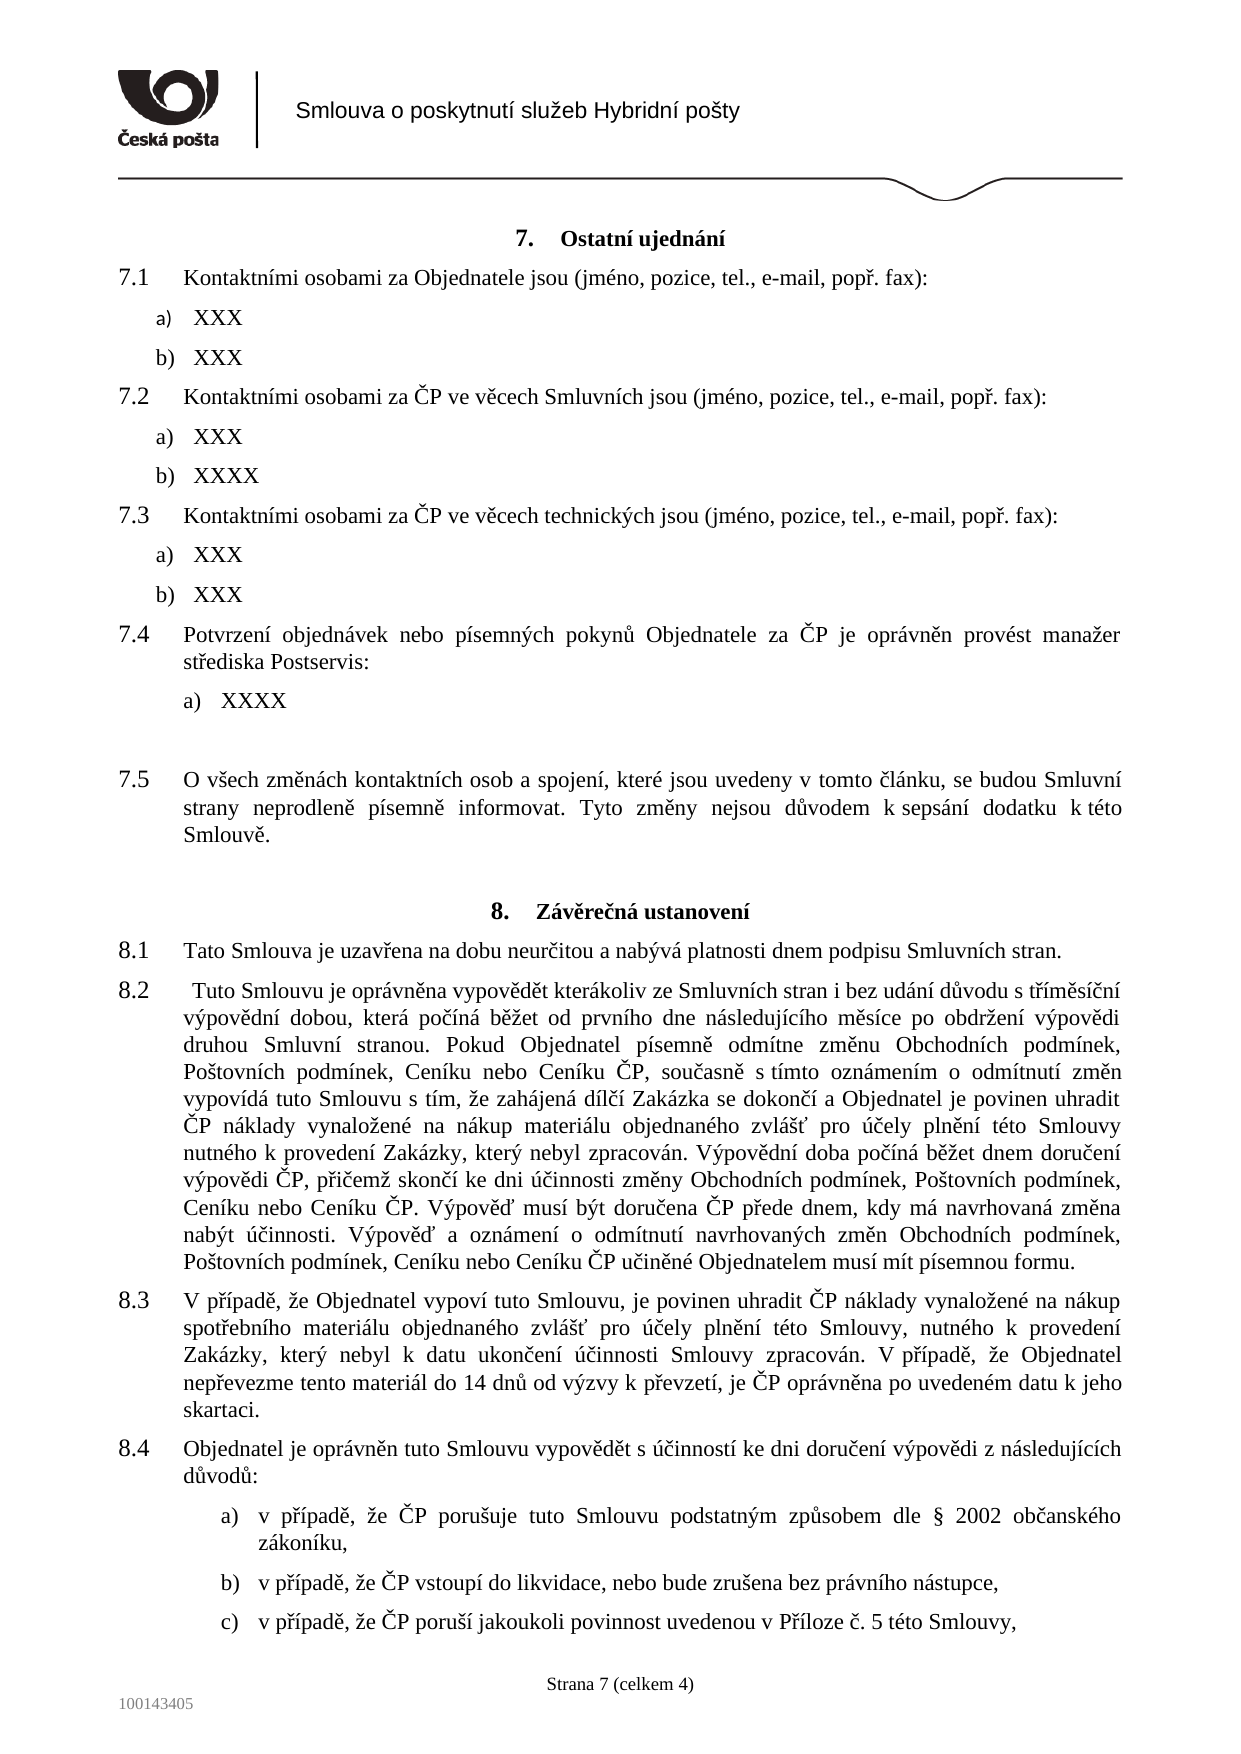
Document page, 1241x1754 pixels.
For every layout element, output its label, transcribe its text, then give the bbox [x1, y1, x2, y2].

list XXXX [156, 462, 1122, 489]
list XXX [156, 541, 1122, 568]
text Kontaktními osobami za ČP ve věcech Smluvních jsou (jméno, pozice, tel., e-mail, popř. fax): [118, 383, 1122, 410]
picture [118, 70, 219, 148]
text Závěrečná ustanovení [118, 897, 1122, 924]
list XXXX [183, 687, 1122, 714]
text Potvrzení objednávek nebo písemných pokynů Objednatele za ČP je oprávněn provést manažer střediska Postservis: [118, 620, 1122, 674]
text Kontaktními osobami za ČP ve věcech technických jsou (jméno, pozice, tel., e-mail, popř. fax): [118, 502, 1122, 529]
text Ostatní ujednání [118, 224, 1122, 252]
text O všech změnách kontaktních osob a spojení, které jsou uvedeny v tomto článku, se budou Smluvní strany neprodleně písemně informovat. Tyto změny nejsou důvodem k sepsání dodatku k této Smlouvě. [118, 766, 1122, 847]
list v případě, že ČP poruší jakoukoli povinnost uvedenou v Příloze č. 5 této Smlouvy, [221, 1608, 1122, 1635]
text Tato Smlouva je uzavřena na dobu neurčitou a nabývá platnosti dnem podpisu Smluvních stran. [118, 937, 1122, 964]
picture [118, 177, 1123, 201]
list XXX [156, 581, 1122, 608]
list v případě, že ČP vstoupí do likvidace, nebo bude zrušena bez právního nástupce, [221, 1568, 1122, 1595]
text Kontaktními osobami za Objednatele jsou (jméno, pozice, tel., e-mail, popř. fax): [118, 264, 1122, 291]
text V případě, že Objednatel vypoví tuto Smlouvu, je povinen uhradit ČP náklady vynaložené na nákup spotřebního materiálu objednaného zvlášť pro účely plnění této Smlouvy, nutného k provedení Zakázky, který nebyl k datu ukončení účinnosti Smlouvy zpracován. V případě, že Objednatel nepřevezme tento materiál do 14 dnů od výzvy k převzetí, je ČP oprávněna po uvedeném datu k jeho skartaci. [118, 1287, 1122, 1422]
list v případě, že ČP porušuje tuto Smlouvu podstatným způsobem dle § 2002 občanského zákoníku, [221, 1502, 1122, 1556]
text Objednatel je oprávněn tuto Smlouvu vypovědět s účinností ke dni doručení výpovědi z následujících důvodů: [118, 1435, 1122, 1489]
text Tuto Smlouvu je oprávněna vypovědět kterákoliv ze Smluvních stran i bez udání důvodu s tříměsíční výpovědní dobou, která počíná běžet od prvního dne následujícího měsíce po obdržení výpovědi druhou Smluvní stranou. Pokud Objednatel písemně odmítne změnu Obchodních podmínek, Poštovních podmínek, Ceníku nebo Ceníku ČP, současně s tímto oznámením o odmítnutí změn vypovídá tuto Smlouvu s tím, že zahájená dílčí Zakázka se dokončí a Objednatel je povinen uhradit ČP náklady vynaložené na nákup materiálu objednaného zvlášť pro účely plnění této Smlouvy nutného k provedení Zakázky, který nebyl zpracován. Výpovědní doba počíná běžet dnem doručení výpovědi ČP, přičemž skončí ke dni účinnosti změny Obchodních podmínek, Poštovních podmínek, Ceníku nebo Ceníku ČP. Výpověď musí být doručena ČP přede dnem, kdy má navrhovaná změna nabýt účinnosti. Výpověď a oznámení o odmítnutí navrhovaných změn Obchodních podmínek, Poštovních podmínek, Ceníku nebo Ceníku ČP učiněné Objednatelem musí mít písemnou formu. [118, 977, 1122, 1274]
list XXX [156, 343, 1122, 370]
list XXX [156, 422, 1122, 449]
list XXX [156, 304, 1122, 331]
